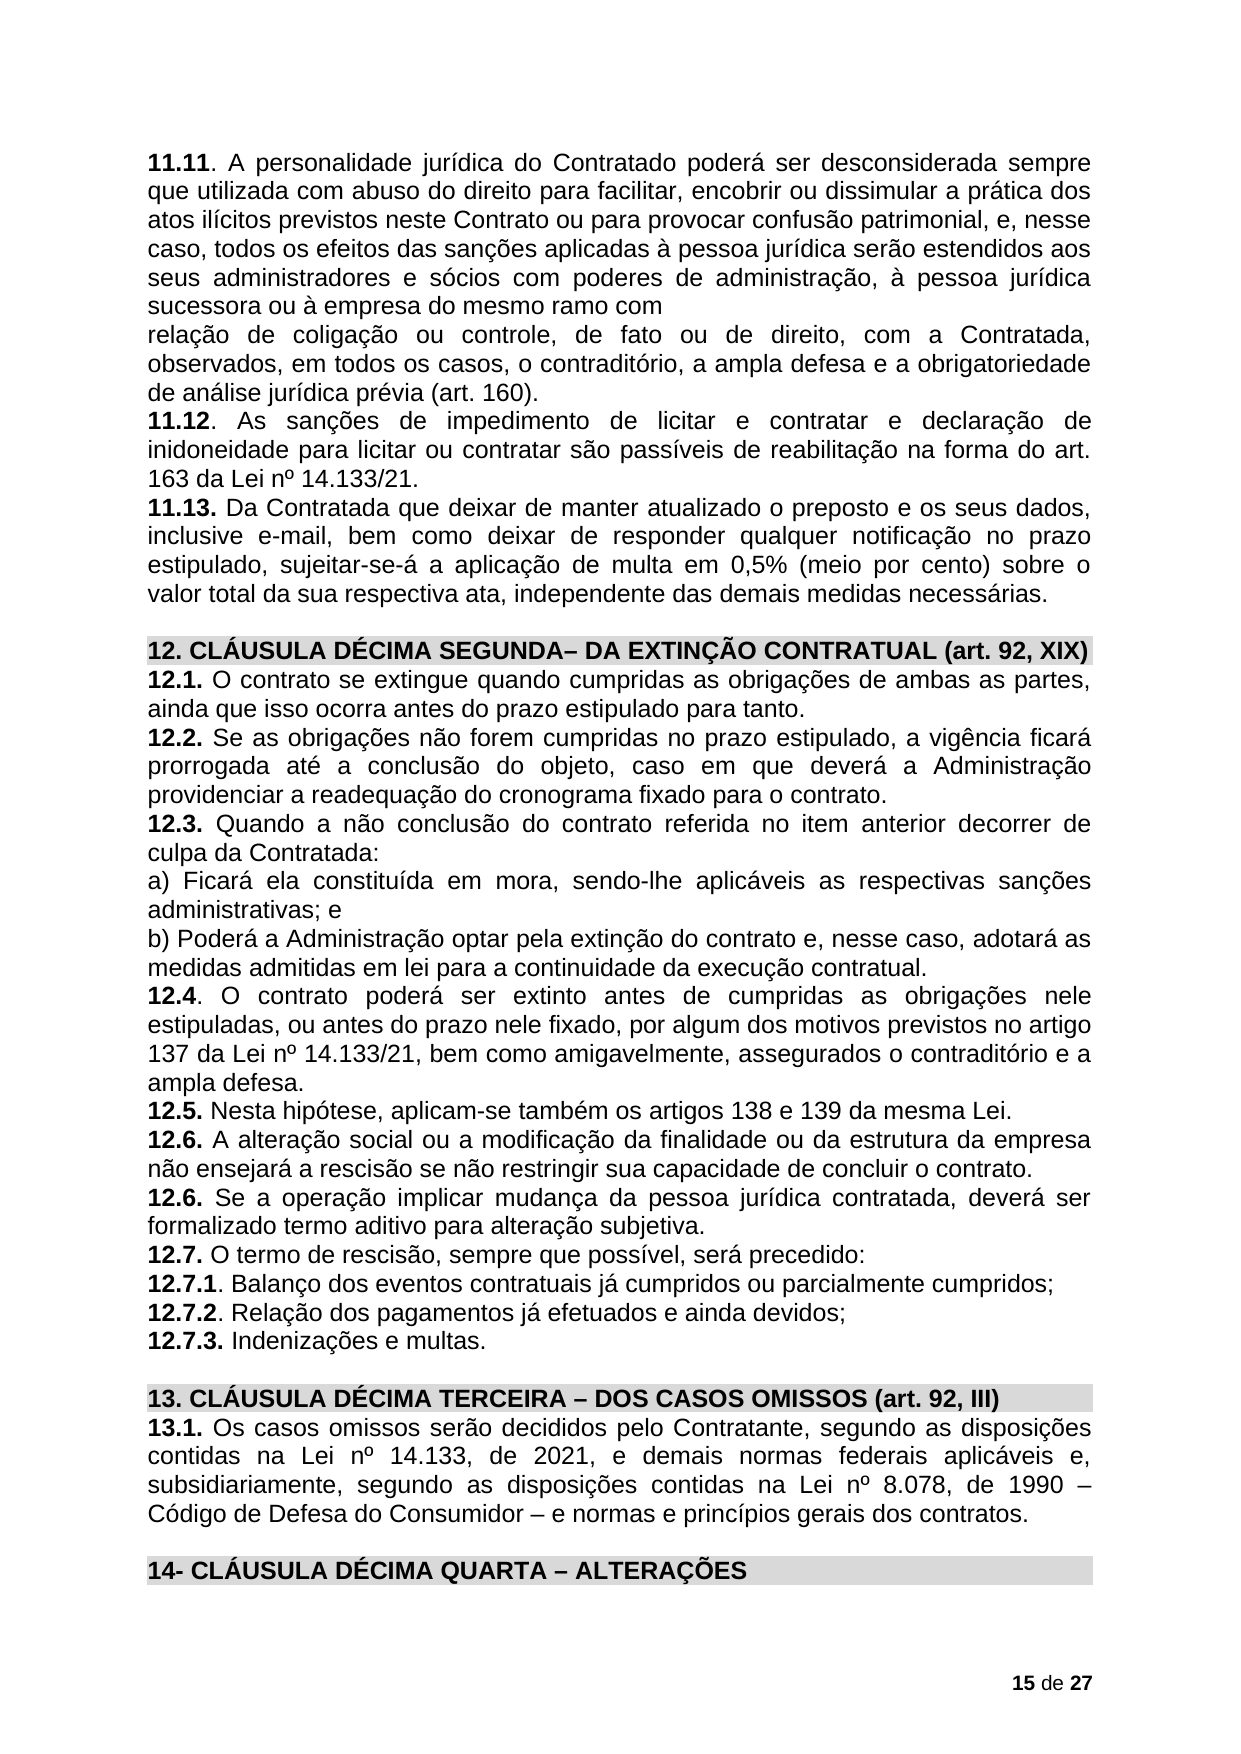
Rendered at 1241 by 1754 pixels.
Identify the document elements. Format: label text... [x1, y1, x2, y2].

text b) Poderá a Administração optar pela extinção do contrato e, nesse caso, adotará as medidas admitidas em lei para a continuidade da execução contratual. [147, 924, 1093, 981]
text 11.12. As sanções de impedimento de licitar e contratar e declaração de inidoneidade para licitar ou contratar são passíveis de reabilitação na forma do art. 163 da Lei nº 14.133/21. [147, 406, 1093, 492]
text 11.13. Da Contratada que deixar de manter atualizado o preposto e os seus dados, inclusive e-mail, bem como deixar de responder qualquer notificação no prazo estipulado, sujeitar-se-á a aplicação de multa em 0,5% (meio por cento) sobre o valor total da sua respectiva ata, independente das demais medidas necessárias. [147, 492, 1093, 607]
text 12.7. O termo de rescisão, sempre que possível, será precedido: [147, 1240, 1093, 1269]
text 12.6. Se a operação implicar mudança da pessoa jurídica contratada, deverá ser formalizado termo aditivo para alteração subjetiva. [147, 1182, 1093, 1240]
text a) Ficará ela constituída em mora, sendo-lhe aplicáveis as respectivas sanções administrativas; e [147, 866, 1093, 924]
text 12.1. O contrato se extingue quando cumpridas as obrigações de ambas as partes, ainda que isso ocorra antes do prazo estipulado para tanto. [147, 665, 1093, 722]
text 12.7.2. Relação dos pagamentos já efetuados e ainda devidos; [147, 1297, 1093, 1326]
text 13.1. Os casos omissos serão decididos pelo Contratante, segundo as disposições contidas na Lei nº 14.133, de 2021, e demais normas federais aplicáveis e, subsidiariamente, segundo as disposições contidas na Lei nº 8.078, de 1990 – Código de Defesa do Consumidor – e normas e princípios gerais dos contratos. [147, 1412, 1093, 1527]
text 12.4. O contrato poderá ser extinto antes de cumpridas as obrigações nele estipuladas, ou antes do prazo nele fixado, por algum dos motivos previstos no artigo 137 da Lei nº 14.133/21, bem como amigavelmente, assegurados o contraditório e a ampla defesa. [147, 981, 1093, 1096]
text 12.3. Quando a não conclusão do contrato referida no item anterior decorrer de culpa da Contratada: [147, 809, 1093, 866]
text 12.7.3. Indenizações e multas. [147, 1326, 1093, 1355]
text 12.7.1. Balanço dos eventos contratuais já cumpridos ou parcialmente cumpridos; [147, 1269, 1093, 1297]
text 12. CLÁUSULA DÉCIMA SEGUNDA– DA EXTINÇÃO CONTRATUAL (art. 92, XIX) [147, 636, 1093, 665]
text 12.6. A alteração social ou a modificação da finalidade ou da estrutura da empresa não ensejará a rescisão se não restringir sua capacidade de concluir o contrato. [147, 1125, 1093, 1182]
text relação de coligação ou controle, de fato ou de direito, com a Contratada, observados, em todos os casos, o contraditório, a ampla defesa e a obrigatoriedade de análise jurídica prévia (art. 160). [147, 320, 1093, 406]
text 13. CLÁUSULA DÉCIMA TERCEIRA – DOS CASOS OMISSOS (art. 92, III) [147, 1384, 1093, 1412]
text 12.2. Se as obrigações não forem cumpridas no prazo estipulado, a vigência ficará prorrogada até a conclusão do objeto, caso em que deverá a Administração providenciar a readequação do cronograma fixado para o contrato. [147, 722, 1093, 809]
text 14- CLÁUSULA DÉCIMA QUARTA – ALTERAÇÕES [147, 1556, 1093, 1585]
text 11.11. A personalidade jurídica do Contratado poderá ser desconsiderada sempre que utilizada com abuso do direito para facilitar, encobrir ou dissimular a prática dos atos ilícitos previstos neste Contrato ou para provocar confusão patrimonial, e, nesse caso, todos os efeitos das sanções aplicadas à pessoa jurídica serão estendidos aos seus administradores e sócios com poderes de administração, à pessoa jurídica sucessora ou à empresa do mesmo ramo com [147, 147, 1093, 320]
text 12.5. Nesta hipótese, aplicam-se também os artigos 138 e 139 da mesma Lei. [147, 1096, 1093, 1125]
